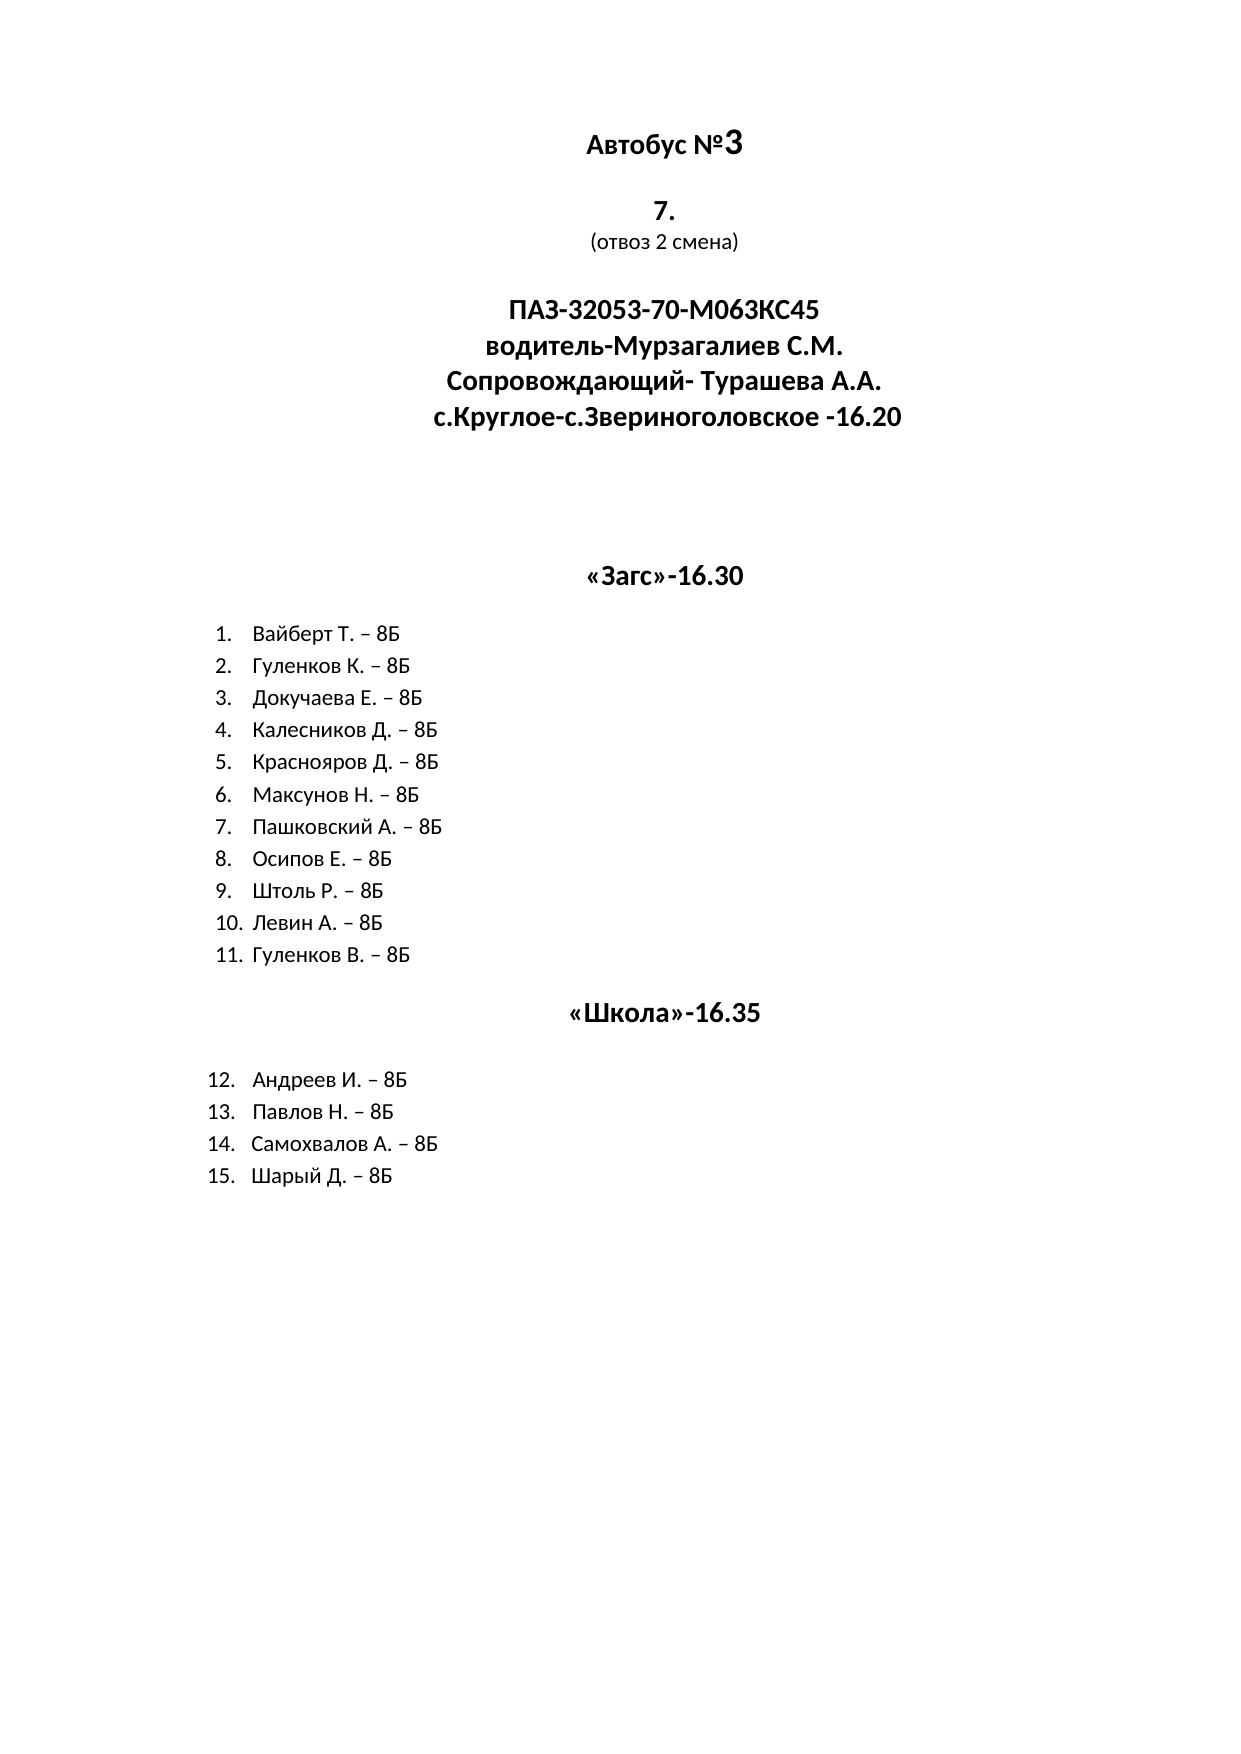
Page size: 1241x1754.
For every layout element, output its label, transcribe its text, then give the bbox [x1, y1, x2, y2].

list Андреев И. – 8Б [207, 1065, 1152, 1093]
list Осипов Е. – 8Б [215, 844, 1152, 872]
list Автобус №3 [177, 118, 1152, 164]
list Вайберт Т. – 8Б [215, 619, 1152, 647]
list Левин А. – 8Б [215, 908, 1152, 936]
list Калесников Д. – 8Б [215, 715, 1152, 743]
list Шарый Д. – 8Б [207, 1161, 1152, 1189]
text ПАЗ-32053-70-М063КС45 [177, 291, 1152, 327]
list Самохвалов А. – 8Б [177, 1129, 1152, 1157]
list Гуленков К. – 8Б [215, 651, 1152, 679]
text «Школа»-16.35 [177, 994, 1152, 1029]
text (отвоз 2 смена) [177, 227, 1152, 255]
text водитель-Мурзагалиев С.М. [177, 327, 1152, 362]
list Докучаева Е. – 8Б [215, 683, 1152, 711]
list Краснояров Д. – 8Б [215, 747, 1152, 776]
list Максунов Н. – 8Б [215, 780, 1152, 808]
text 7. [177, 192, 1152, 227]
list Штоль Р. – 8Б [215, 876, 1152, 904]
text «Загс»-16.30 [177, 557, 1152, 593]
list Гуленков В. – 8Б [215, 941, 1152, 969]
text с.Круглое-с.Звериноголовское -16.20 [177, 398, 1152, 433]
list Пашковский А. – 8Б [215, 812, 1152, 840]
text Сопровождающий- Турашева А.А. [177, 362, 1152, 398]
list Павлов Н. – 8Б [207, 1097, 1152, 1125]
